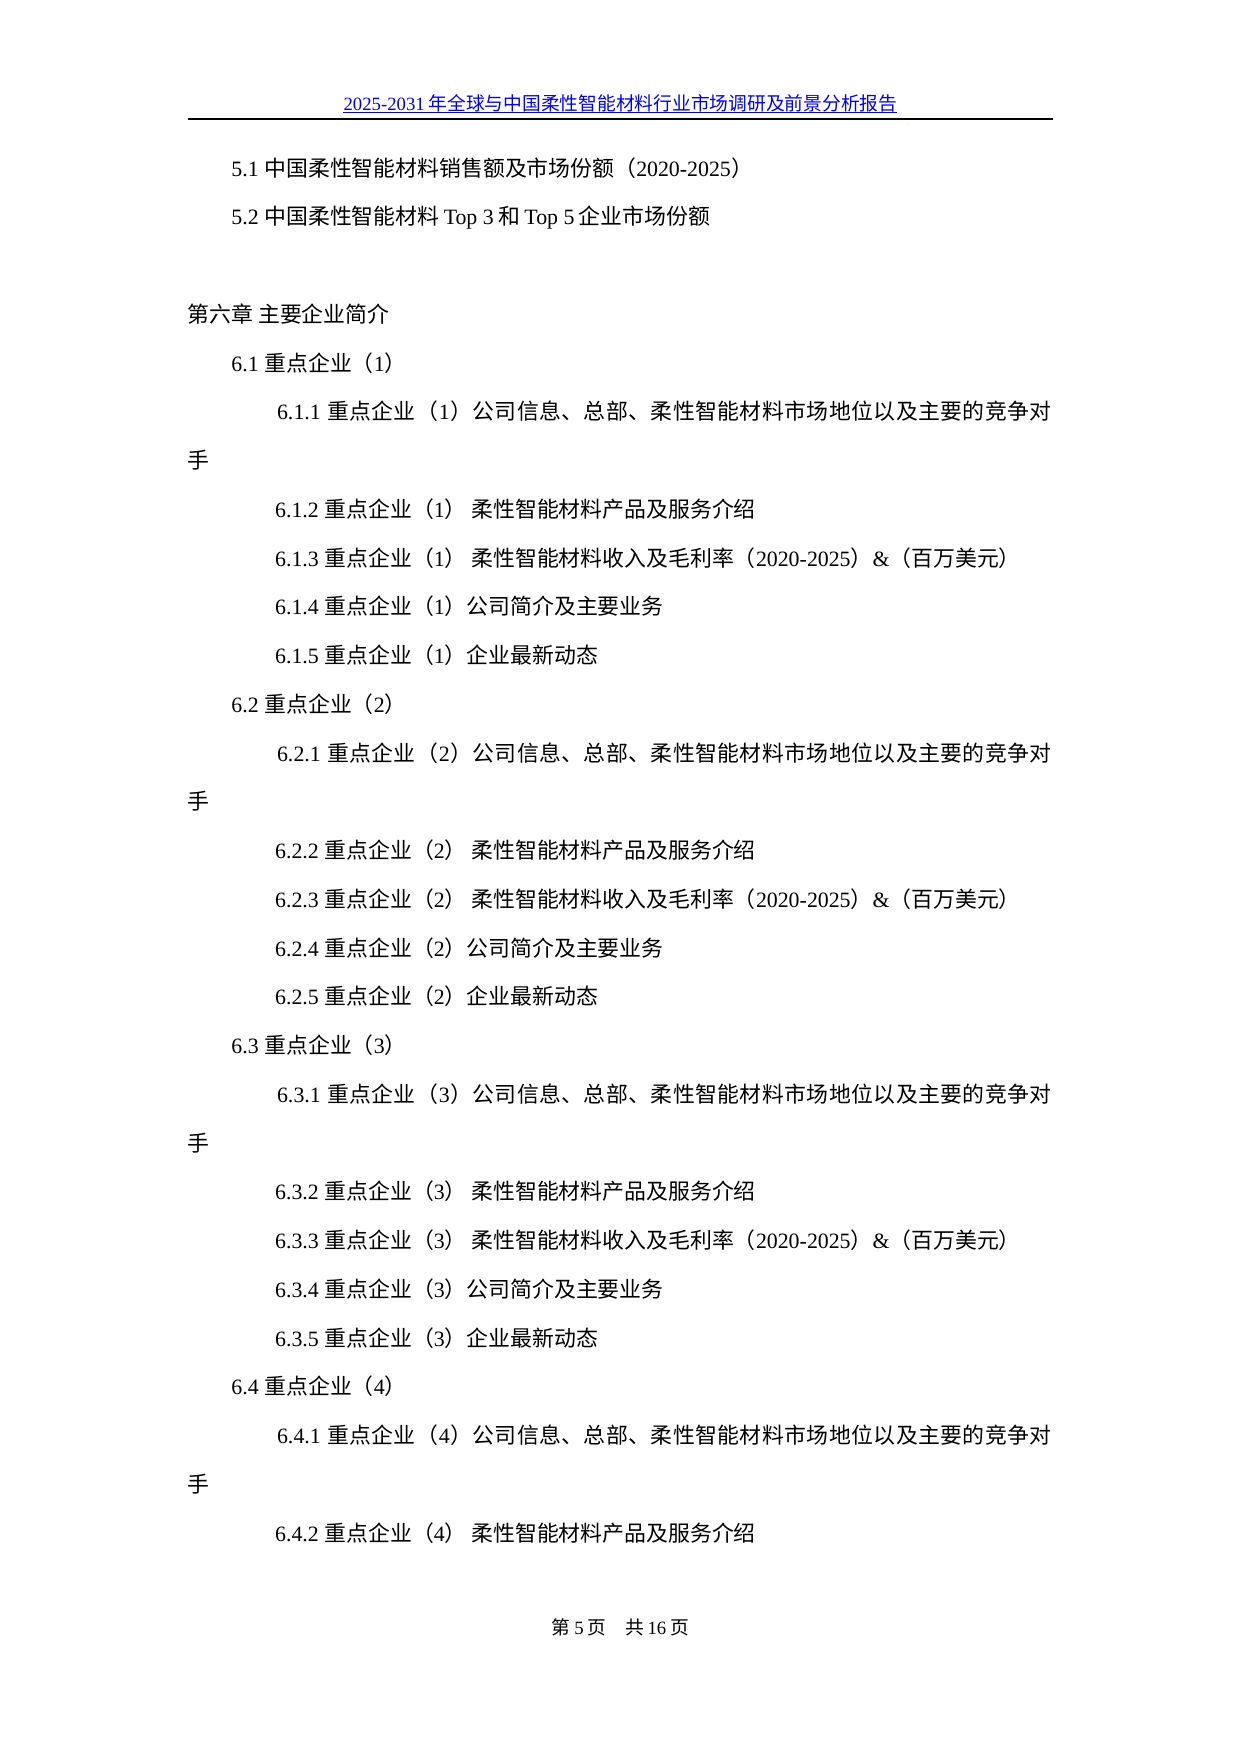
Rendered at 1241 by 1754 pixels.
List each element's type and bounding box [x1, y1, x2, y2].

text [187, 150, 1053, 1548]
